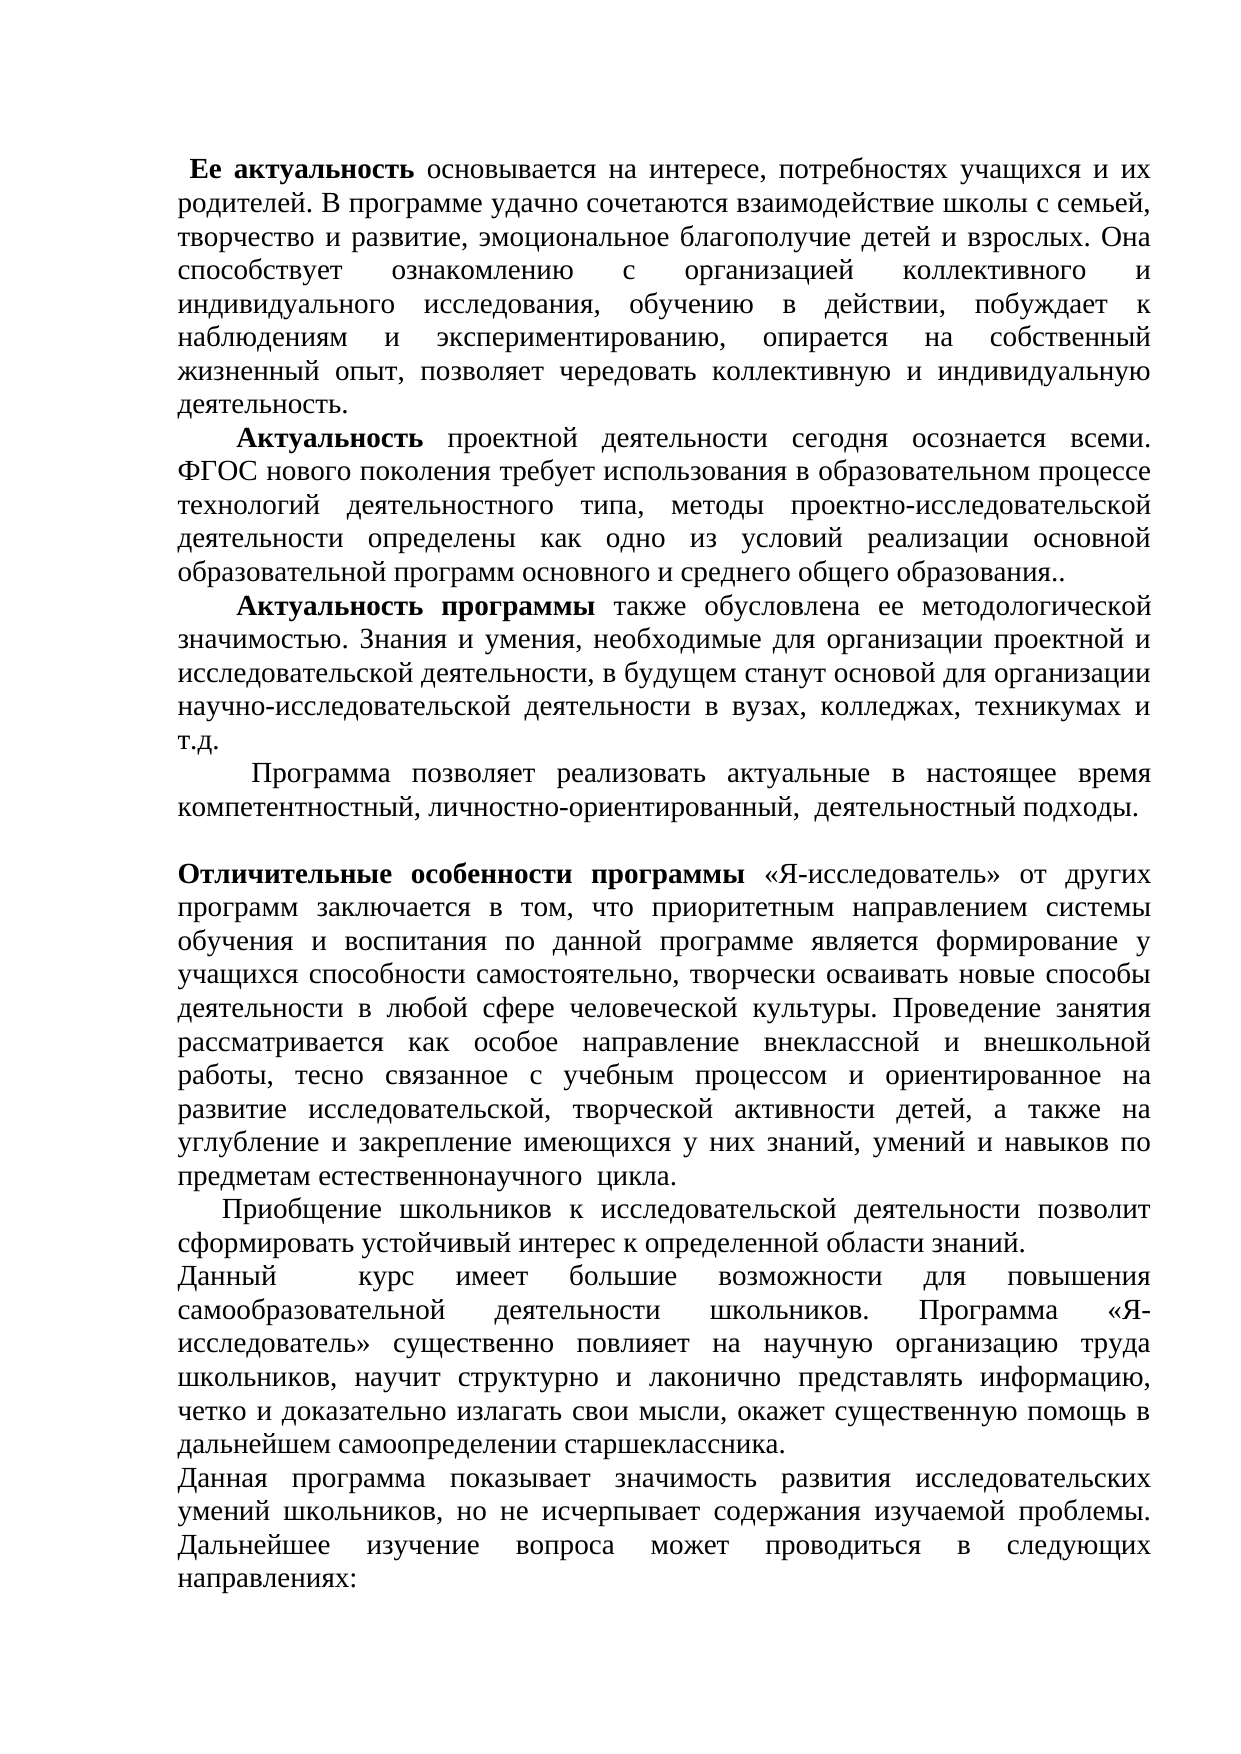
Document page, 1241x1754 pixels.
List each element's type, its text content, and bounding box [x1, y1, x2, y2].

text Приобщение школьников к исследовательской деятельности позволит сформировать устойчивый интерес к определенной области знаний. [177, 1191, 1152, 1258]
text Данная программа показывает значимость развития исследовательских умений школьников, но не исчерпывает содержания изучаемой проблемы. Дальнейшее изучение вопроса может проводиться в следующих направлениях: [177, 1460, 1152, 1594]
text Ее актуальность основывается на интересе, потребностях учащихся и их родителей. В программе удачно сочетаются взаимодействие школы с семьей, творчество и развитие, эмоциональное благополучие детей и взрослых. Она способствует ознакомлению с организацией коллективного и индивидуального исследования, обучению в действии, побуждает к наблюдениям и экспериментированию, опирается на собственный жизненный опыт, позволяет чередовать коллективную и индивидуальную деятельность. [177, 152, 1152, 420]
text Программа позволяет реализовать актуальные в настоящее время компетентностный, личностно-ориентированный, деятельностный подходы. [177, 755, 1152, 822]
text Актуальность проектной деятельности сегодня осознается всеми. ФГОС нового поколения требует использования в образовательном процессе технологий деятельностного типа, методы проектно-исследовательской деятельности определены как одно из условий реализации основной образовательной программ основного и среднего общего образования.. [177, 420, 1152, 588]
text Данный курс имеет большие возможности для повышения самообразовательной деятельности школьников. Программа «Я- исследователь» существенно повлияет на научную организацию труда школьников, научит структурно и лаконично представлять информацию, четко и доказательно излагать свои мысли, окажет существенную помощь в дальнейшем самоопределении старшеклассника. [177, 1258, 1152, 1460]
text Отличительные особенности программы «Я-исследователь» от других программ заключается в том, что приоритетным направлением системы обучения и воспитания по данной программе является формирование у учащихся способности самостоятельно, творчески осваивать новые способы деятельности в любой сфере человеческой культуры. Проведение занятия рассматривается как особое направление внеклассной и внешкольной работы, тесно связанное с учебным процессом и ориентированное на развитие исследовательской, творческой активности детей, а также на углубление и закрепление имеющихся у них знаний, умений и навыков по предметам естественнонаучного цикла. [177, 856, 1152, 1191]
text Актуальность программы также обусловлена ее методологической значимостью. Знания и умения, необходимые для организации проектной и исследовательской деятельности, в будущем станут основой для организации научно-исследовательской деятельности в вузах, колледжах, техникумах и т.д. [177, 588, 1152, 755]
